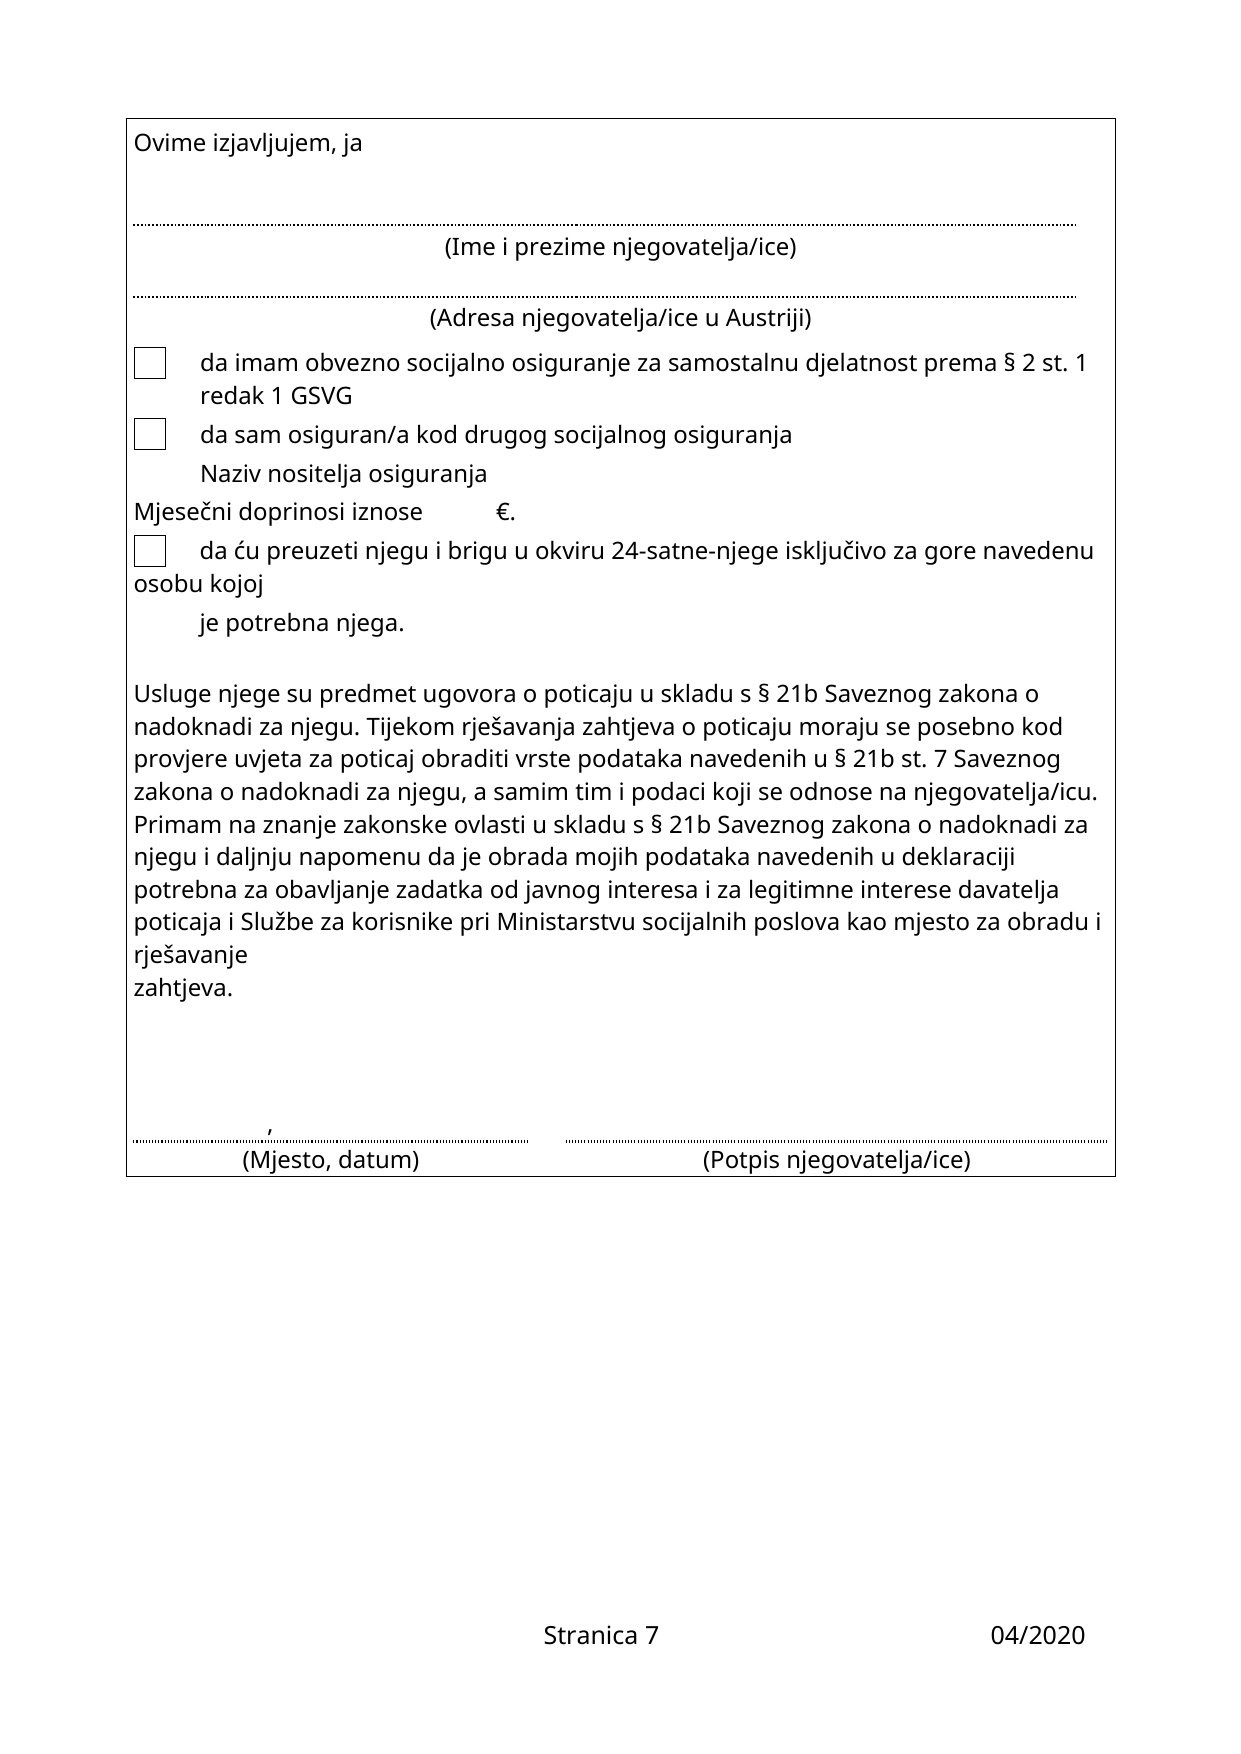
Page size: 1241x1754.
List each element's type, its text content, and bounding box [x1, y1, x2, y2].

table_cell Ovime izjavljujem, ja (Ime i prezime njegovatelja/ice) (Adresa njegovatelja/ice u Austriji) da imam obvezno socijalno osiguranje za samostalnu djelatnost prema § 2 st. 1 redak 1 GSVG da sam osiguran/a kod drugog socijalnog osiguranja Naziv nositelja osiguranja Mjesečni doprinosi iznose €. da ću preuzeti njegu i brigu u okviru 24-satne-njege isključivo za gore navedenu osobu kojoj je potrebna njega. Usluge njege su predmet ugovora o poticaju u skladu s § 21b Saveznog zakona o nadoknadi za njegu. Tijekom rješavanja zahtjeva o poticaju moraju se posebno kod provjere uvjeta za poticaj obraditi vrste podataka navedenih u § 21b st. 7 Saveznog zakona o nadoknadi za njegu, a samim tim i podaci koji se odnose na njegovatelja/icu. Primam na znanje zakonske ovlasti u skladu s § 21b Saveznog zakona o nadoknadi za njegu i daljnju napomenu da je obrada mojih podataka navedenih u deklaraciji potrebna za obavljanje zadatka od javnog interesa i za legitimne interese davatelja poticaja i Službe za korisnike pri Ministarstvu socijalnih poslova kao mjesto za obradu i rješavanje zahtjeva. , [127, 119, 1115, 1176]
